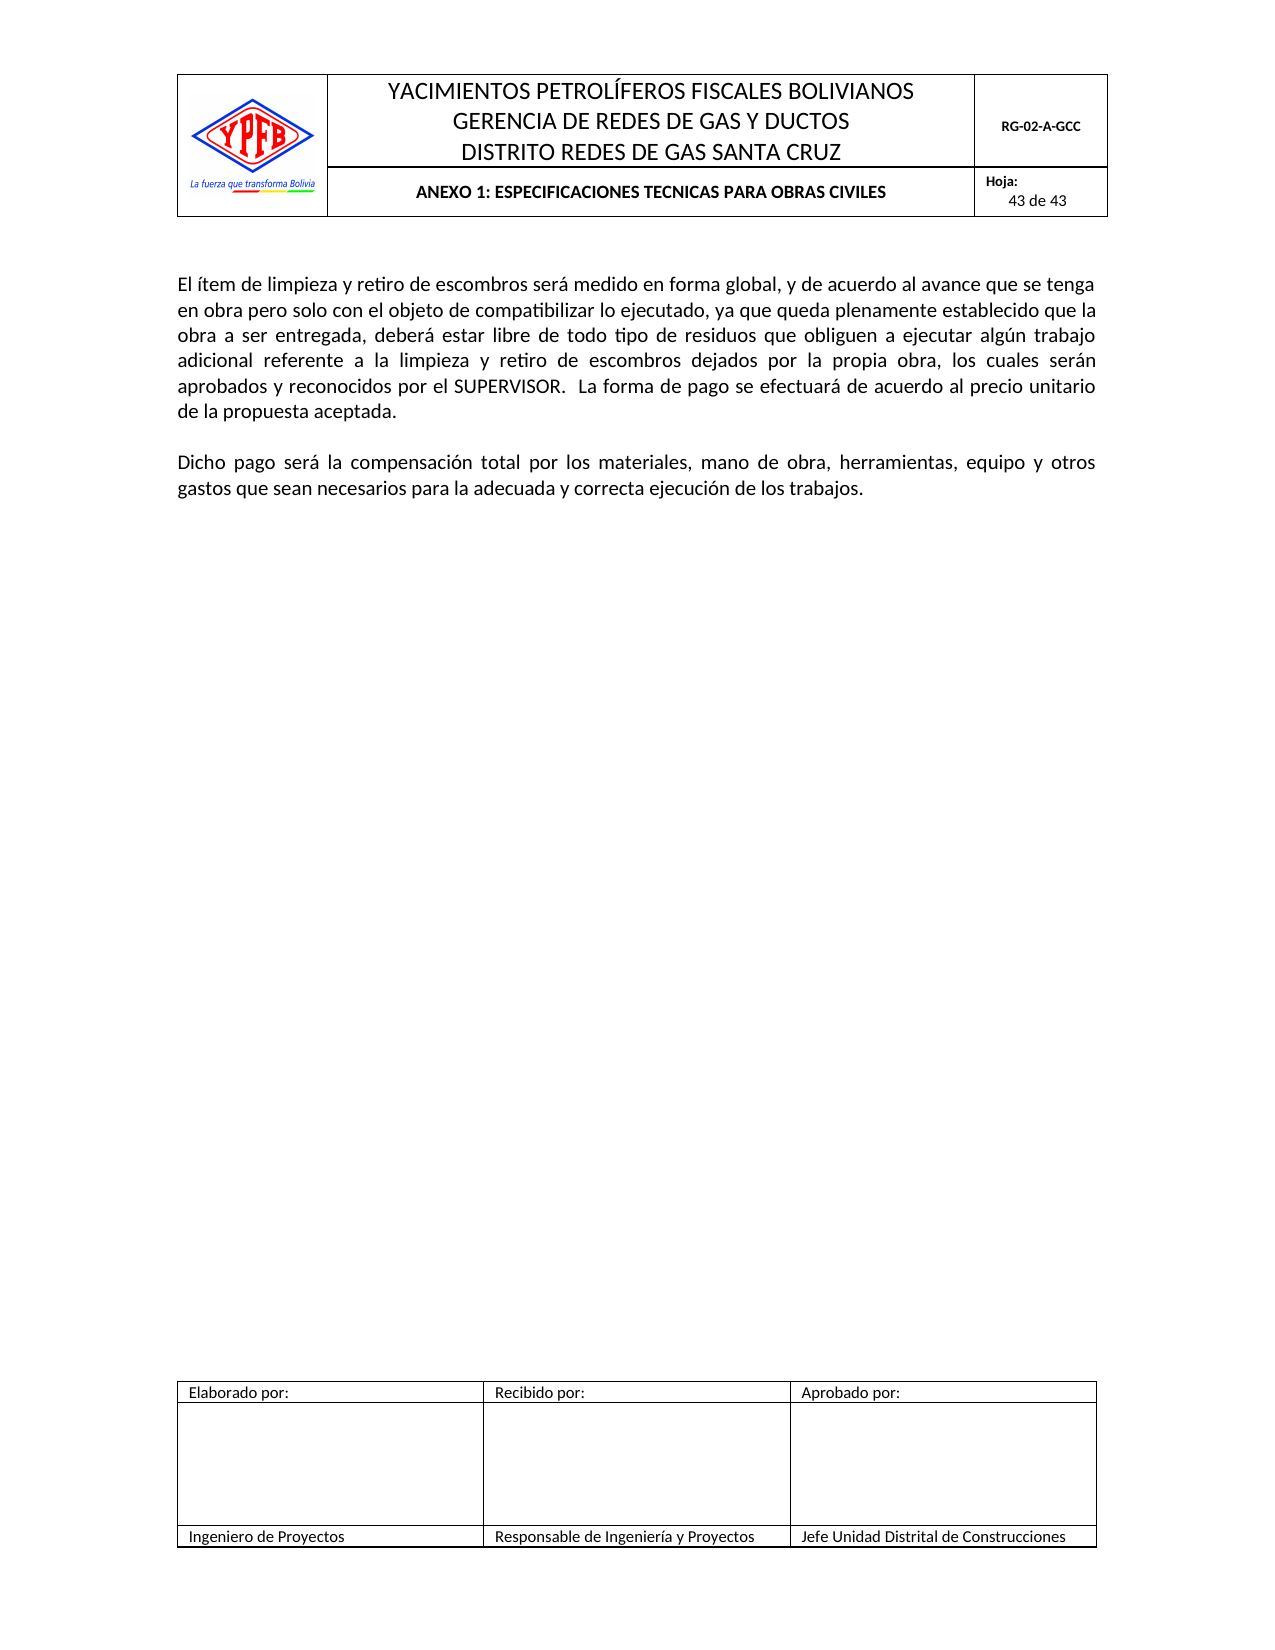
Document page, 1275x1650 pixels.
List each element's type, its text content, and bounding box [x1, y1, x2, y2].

picture [188, 93, 316, 198]
text Dicho pago será la compensación total por los materiales, mano de obra, herramientas, equipo y otros gastos que sean necesarios para la adecuada y correcta ejecución de los trabajos. [177, 449, 1098, 500]
text El ítem de limpieza y retiro de escombros será medido en forma global, y de acuerdo al avance que se tenga en obra pero solo con el objeto de compatibilizar lo ejecutado, ya que queda plenamente establecido que la obra a ser entregada, deberá estar libre de todo tipo de residuos que obliguen a ejecutar algún trabajo adicional referente a la limpieza y retiro de escombros dejados por la propia obra, los cuales serán aprobados y reconocidos por el SUPERVISOR. La forma de pago se efectuará de acuerdo al precio unitario de la propuesta aceptada. [177, 271, 1098, 424]
